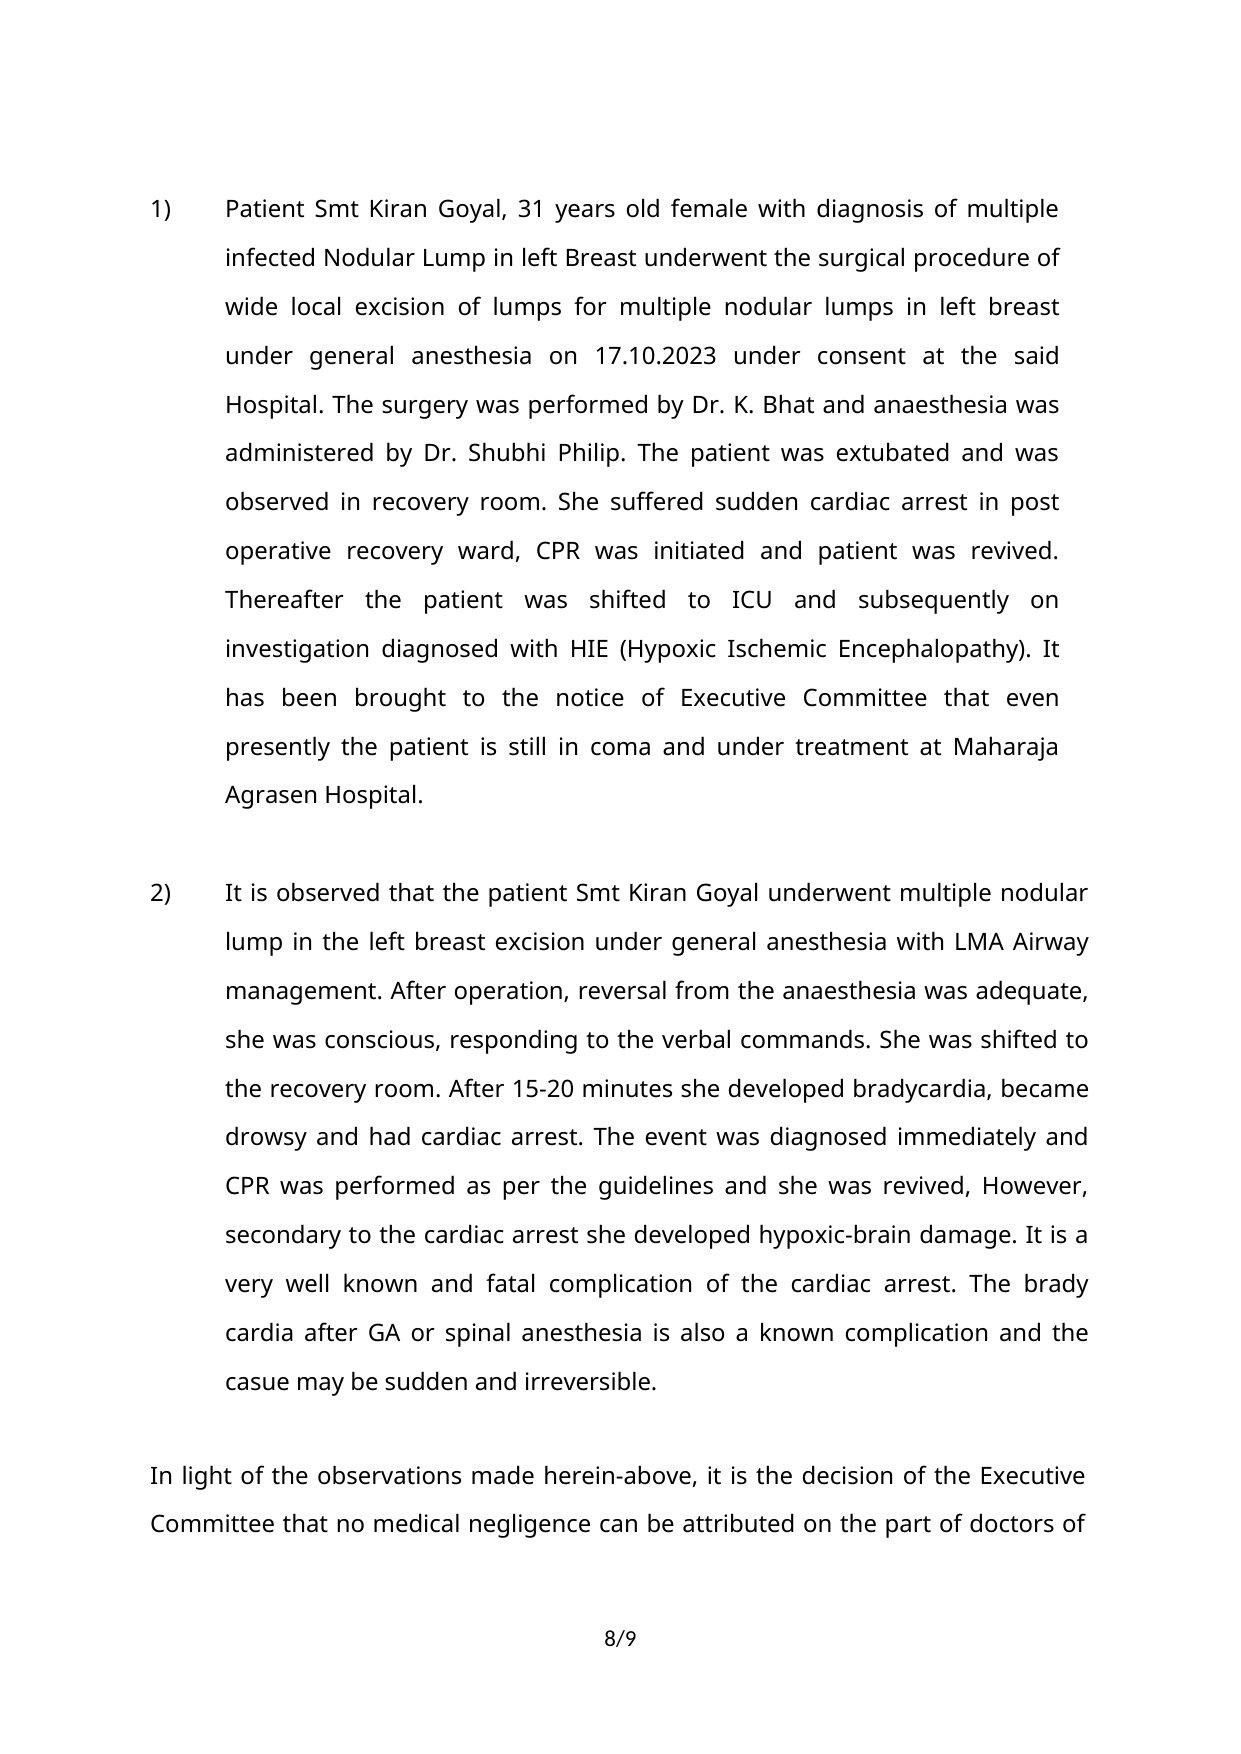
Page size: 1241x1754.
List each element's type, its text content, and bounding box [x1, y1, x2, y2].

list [150, 1458, 1087, 1540]
list It is observed that the patient Smt Kiran Goyal underwent multiple nodular lump in the left breast excision under general anesthesia with LMA Airway management. After operation, reversal from the anaesthesia was adequate, she was conscious, responding to the verbal commands. She was shifted to the recovery room. After 15-20 minutes she developed bradycardia, became drowsy and had cardiac arrest. The event was diagnosed immediately and CPR was performed as per the guidelines and she was revived, However, secondary to the cardiac arrest she developed hypoxic-brain damage. It is a very well known and fatal complication of the cardiac arrest. The brady cardia after GA or spinal anesthesia is also a known complication and the casue may be sudden and irreversible. [150, 876, 1090, 1397]
list Patient Smt Kiran Goyal, 31 years old female with diagnosis of multiple infected Nodular Lump in left Breast underwent the surgical procedure of wide local excision of lumps for multiple nodular lumps in left breast under general anesthesia on 17.10.2023 under consent at the said Hospital. The surgery was performed by Dr. K. Bhat and anaesthesia was administered by Dr. Shubhi Philip. The patient was extubated and was observed in recovery room. She suffered sudden cardiac arrest in post operative recovery ward, CPR was initiated and patient was revived. Thereafter the patient was shifted to ICU and subsequently on investigation diagnosed with HIE (Hypoxic Ischemic Encephalopathy). It has been brought to the notice of Executive Committee that even presently the patient is still in coma and under treatment at Maharaja Agrasen Hospital. [150, 192, 1061, 811]
